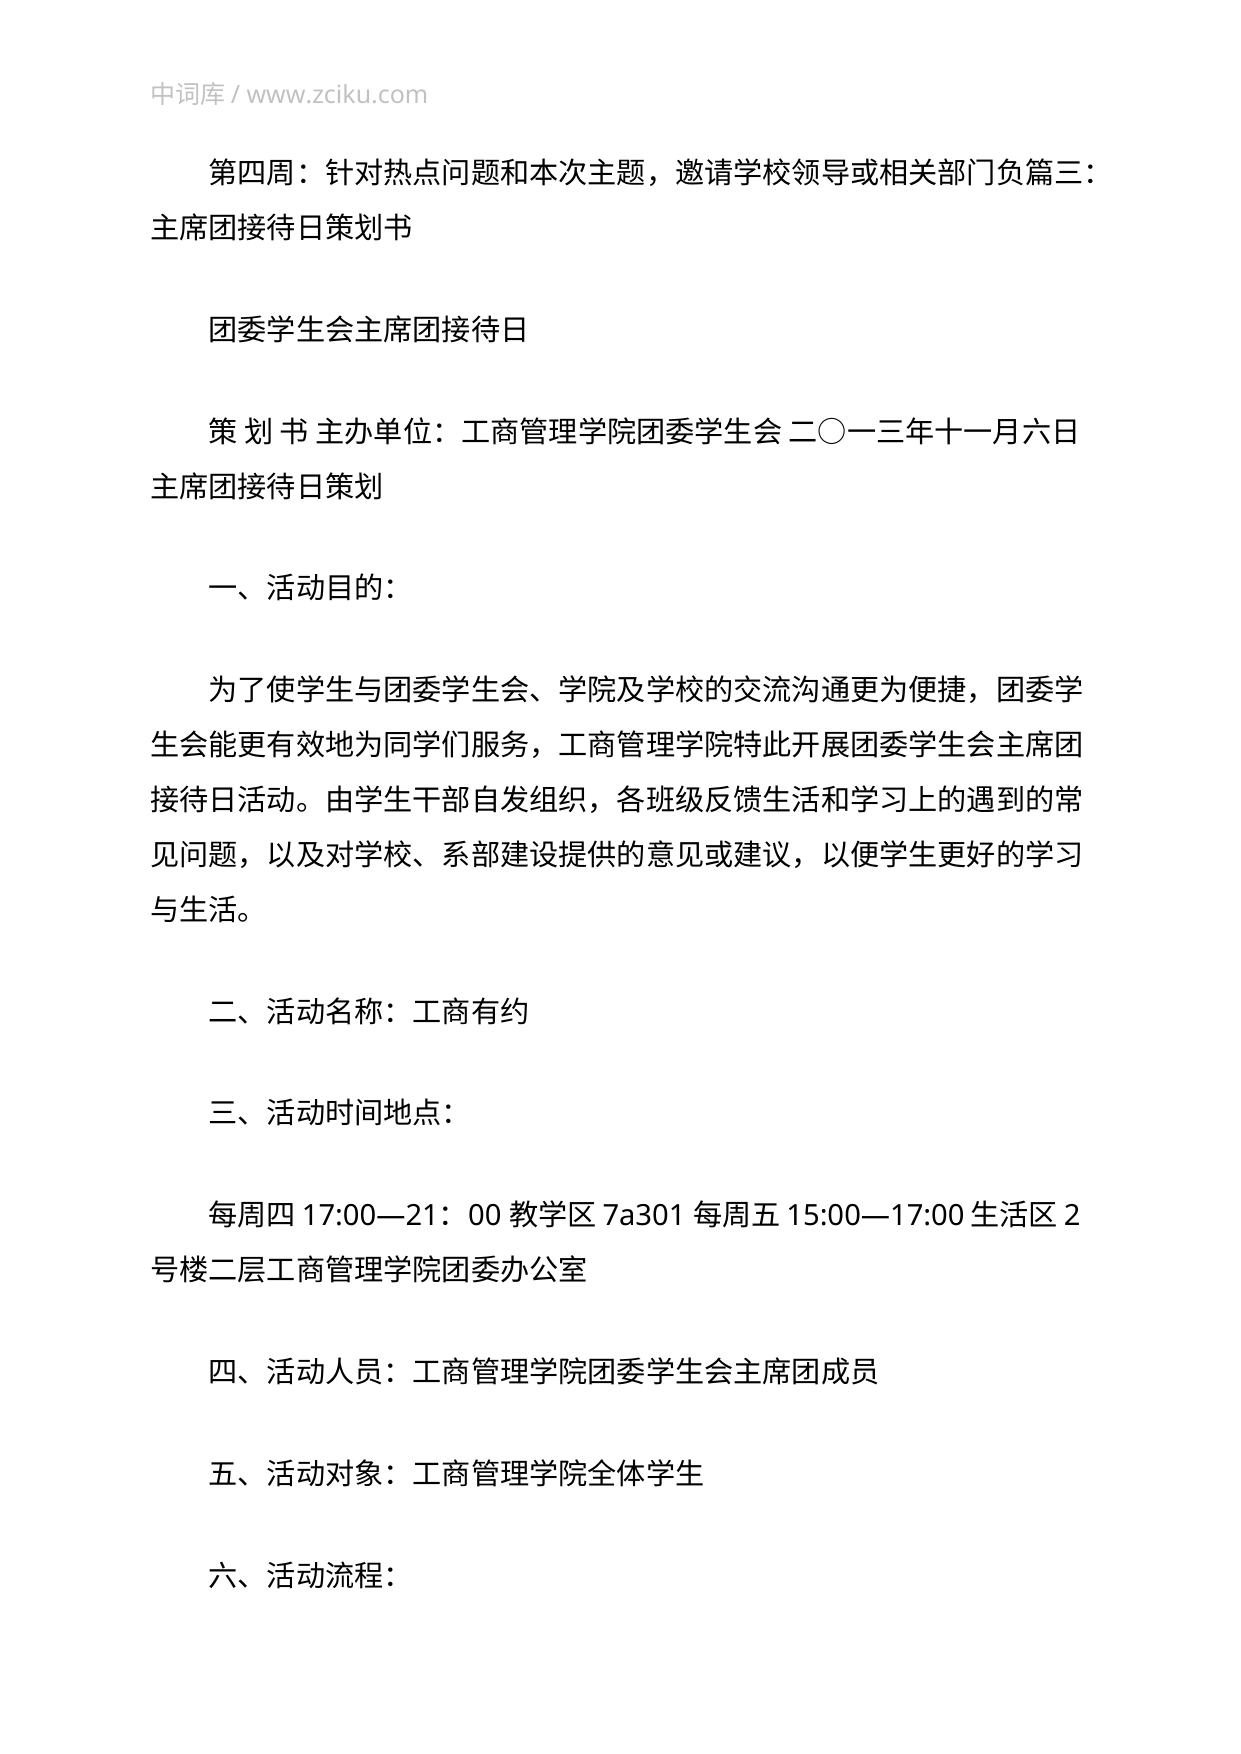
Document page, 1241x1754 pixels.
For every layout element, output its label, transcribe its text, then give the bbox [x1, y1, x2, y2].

text 六、活动流程： [150, 1552, 1090, 1594]
text 三、活动时间地点： [150, 1090, 1090, 1132]
text 二、活动名称：工商有约 [150, 988, 1090, 1031]
text 为了使学生与团委学生会、学院及学校的交流沟通更为便捷，团委学生会能更有效地为同学们服务，工商管理学院特此开展团委学生会主席团接待日活动。由学生干部自发组织，各班级反馈生活和学习上的遇到的常见问题，以及对学校、系部建设提供的意见或建议，以便学生更好的学习与生活。 [150, 667, 1090, 929]
text 一、活动目的： [150, 565, 1090, 607]
text 策 划 书 主办单位：工商管理学院团委学生会 二○一三年十一月六日 主席团接待日策划 [150, 408, 1090, 506]
text 团委学生会主席团接待日 [150, 307, 1090, 349]
text 每周四17:00—21：00 教学区7a301 每周五15:00—17:00生活区2号楼二层工商管理学院团委办公室 [150, 1192, 1090, 1289]
text 四、活动人员：工商管理学院团委学生会主席团成员 [150, 1348, 1090, 1391]
text 五、活动对象：工商管理学院全体学生 [150, 1450, 1090, 1493]
text 第四周：针对热点问题和本次主题，邀请学校领导或相关部门负篇三：主席团接待日策划书 [150, 150, 1090, 247]
